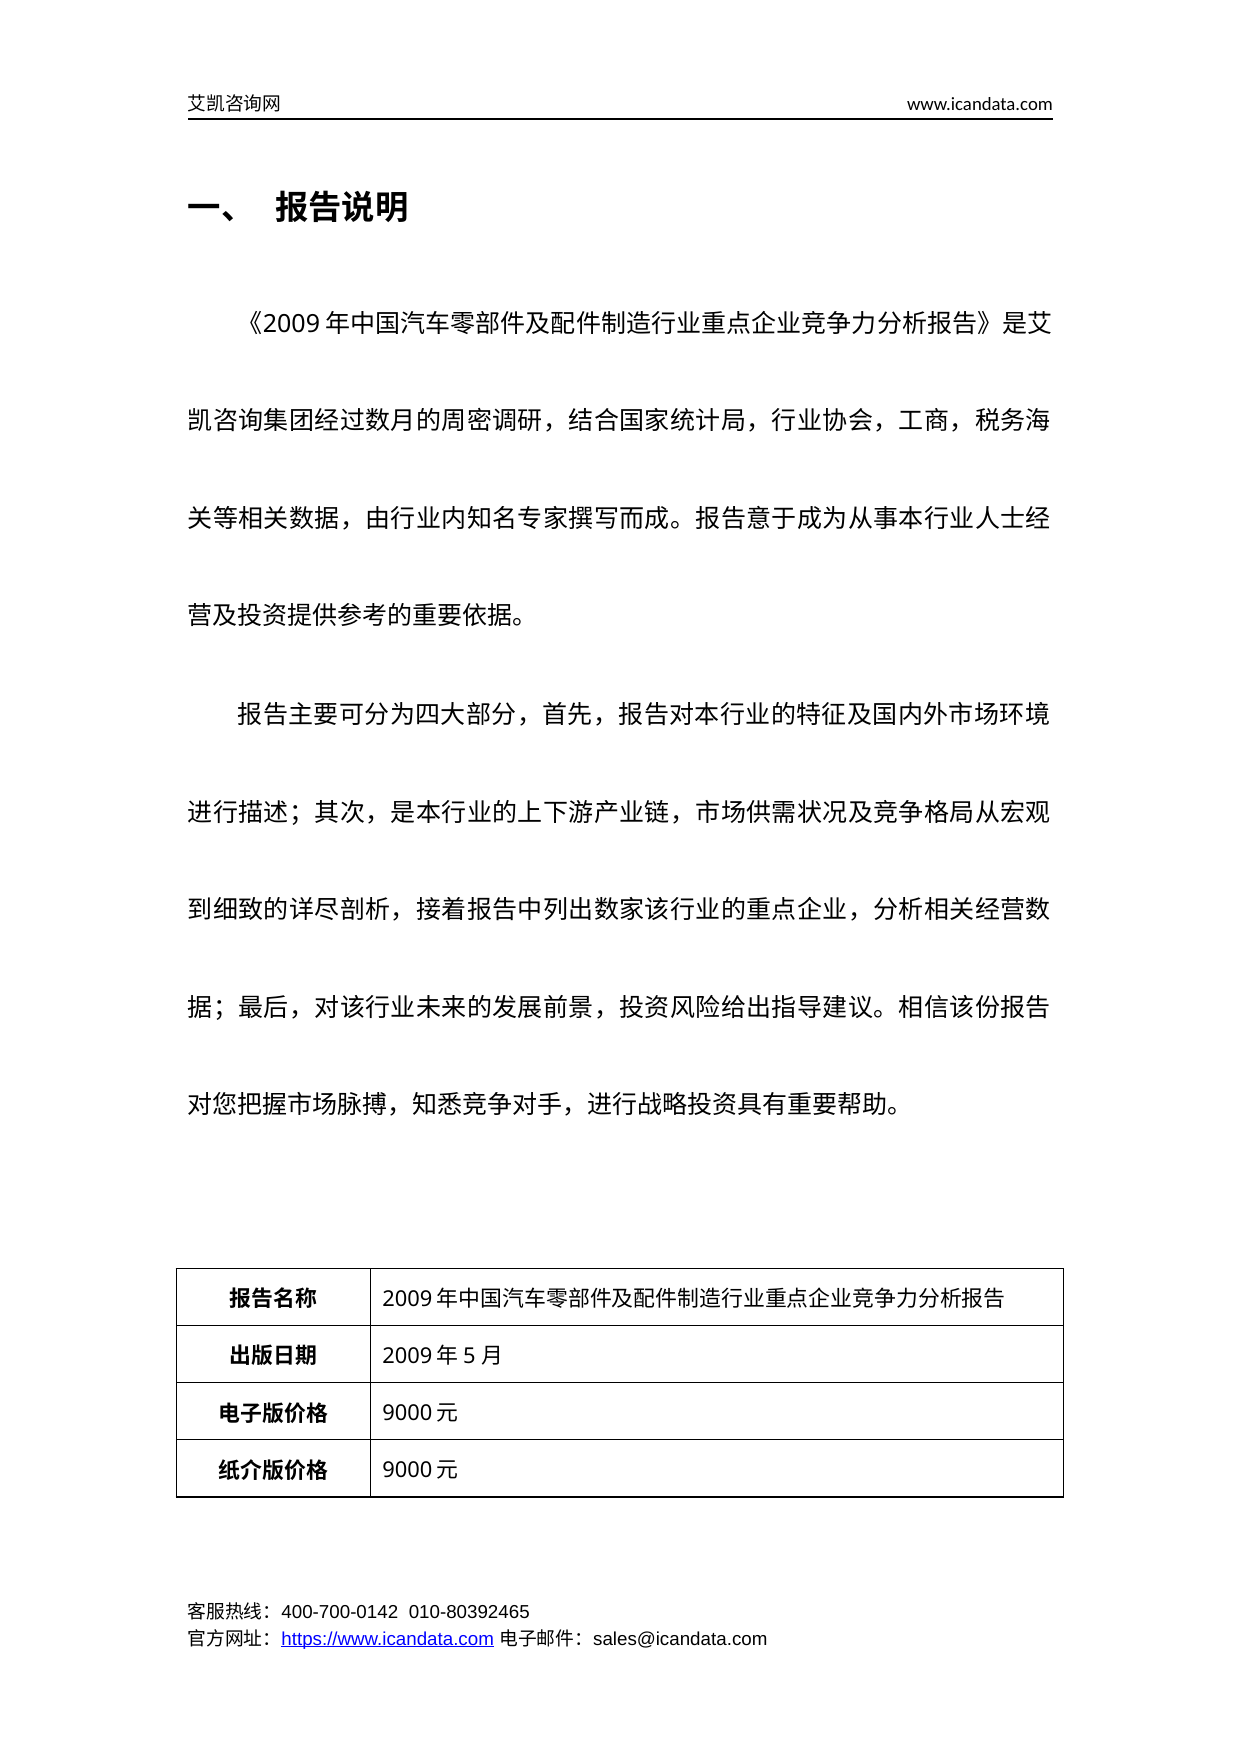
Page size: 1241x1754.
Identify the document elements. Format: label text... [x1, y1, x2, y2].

table_cell 2009年5 月 [371, 1326, 1063, 1382]
table_cell 出版日期 [177, 1326, 370, 1382]
table_cell 纸介版价格 [177, 1440, 370, 1496]
table_header 报告名称 [177, 1269, 370, 1325]
table_cell 9000元 [371, 1440, 1063, 1496]
table_header 2009年中国汽车零部件及配件制造行业重点企业竞争力分析报告 [371, 1269, 1063, 1325]
table_cell 9000元 [371, 1383, 1063, 1439]
subtitle 报告说明 [187, 172, 1053, 237]
text 《2009年中国汽车零部件及配件制造行业重点企业竞争力分析报告》是艾凯咨询集团经过数月的周密调研，结合国家统计局，行业协会，工商，税务海关等相关数据，由行业内知名专家撰写而成。报告意于成为从事本行业人士经营及投资提供参考的重要依据。 [187, 289, 1053, 646]
text 报告主要可分为四大部分，首先，报告对本行业的特征及国内外市场环境进行描述；其次，是本行业的上下游产业链，市场供需状况及竞争格局从宏观到细致的详尽剖析，接着报告中列出数家该行业的重点企业，分析相关经营数据；最后，对该行业未来的发展前景，投资风险给出指导建议。相信该份报告对您把握市场脉搏，知悉竞争对手，进行战略投资具有重要帮助。 [187, 681, 1053, 1136]
table_cell 电子版价格 [177, 1383, 370, 1439]
